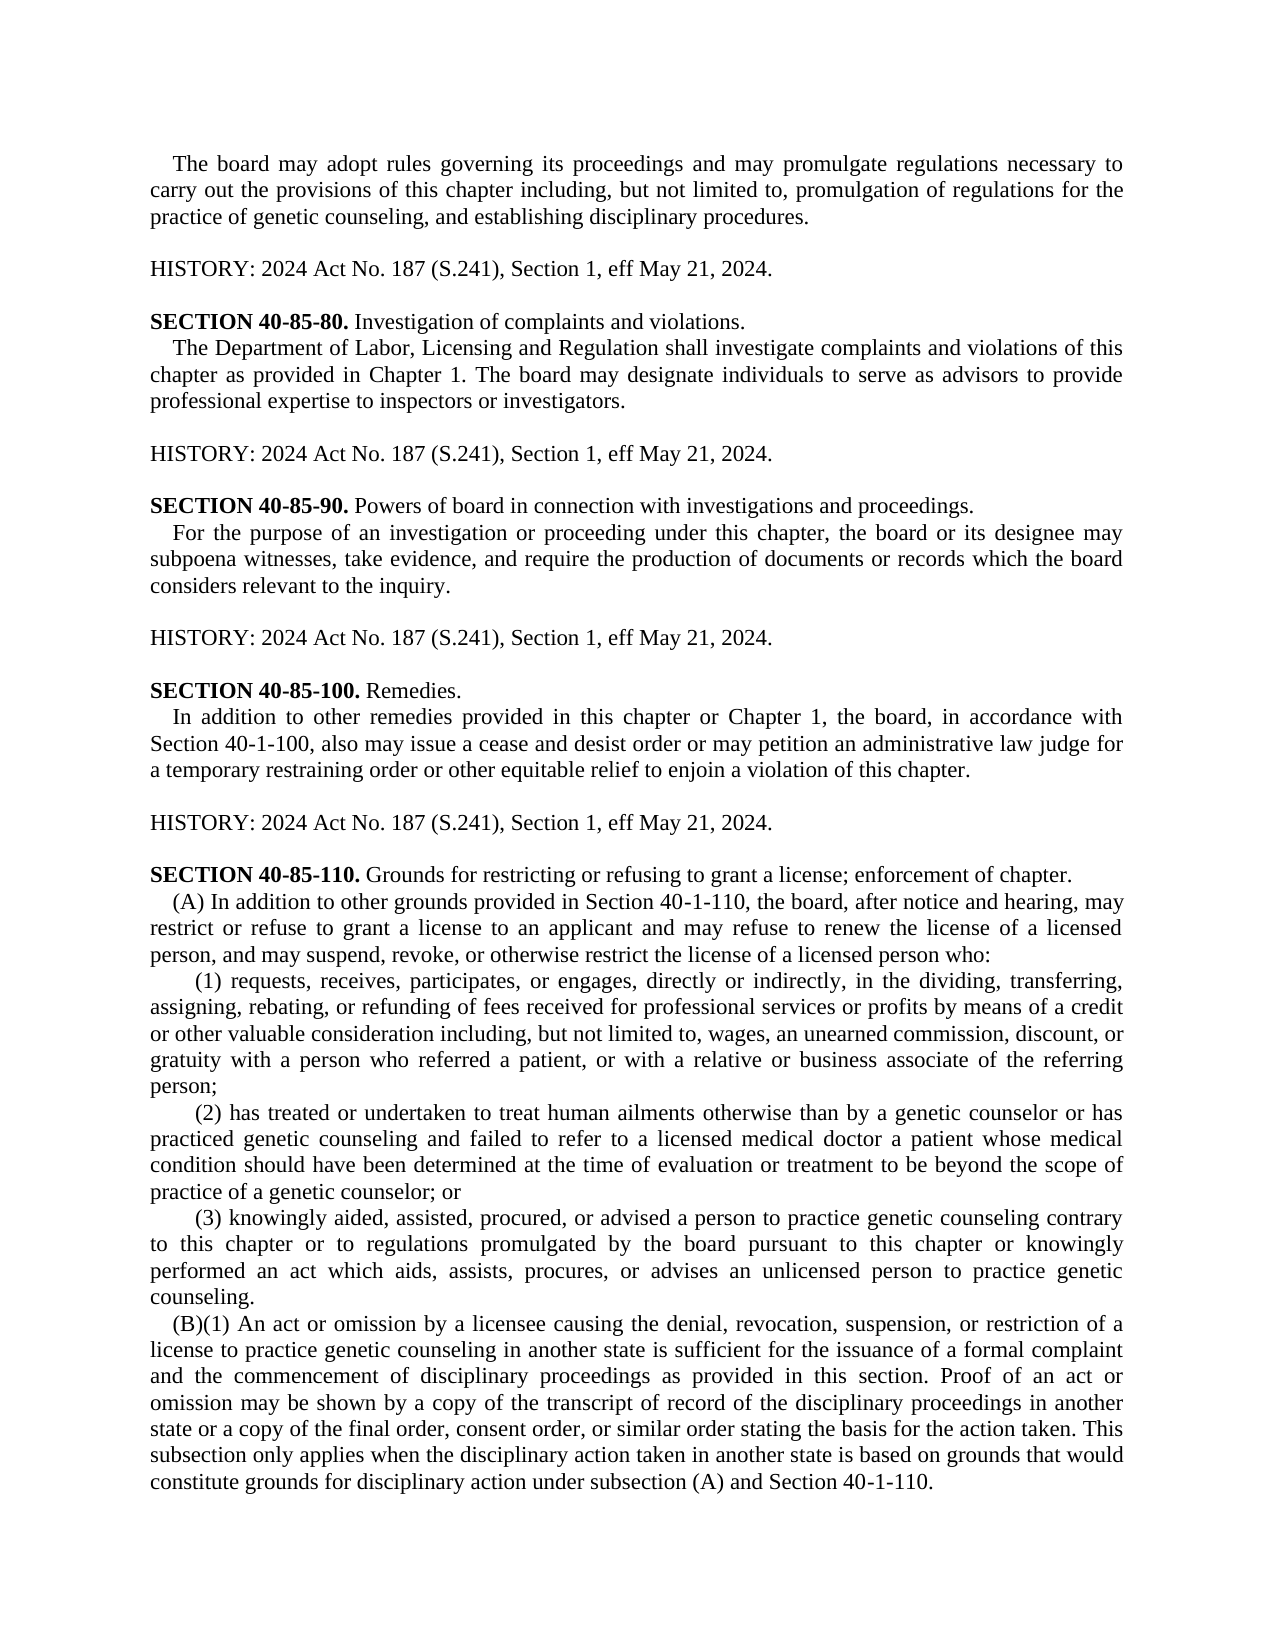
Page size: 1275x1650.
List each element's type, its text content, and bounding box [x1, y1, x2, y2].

text (B)(1) An act or omission by a licensee causing the denial, revocation, suspension, or restriction of a license to practice genetic counseling in another state is sufficient for the issuance of a formal complaint and the commencement of disciplinary proceedings as provided in this section. Proof of an act or omission may be shown by a copy of the transcript of record of the disciplinary proceedings in another state or a copy of the final order, consent order, or similar order stating the basis for the action taken. This subsection only applies when the disciplinary action taken in another state is based on grounds that would constitute grounds for disciplinary action under subsection (A) and Section 40-1-110. [150, 1309, 1125, 1494]
text For the purpose of an investigation or proceeding under this chapter, the board or its designee may subpoena witnesses, take evidence, and require the production of documents or records which the board considers relevant to the inquiry. [150, 519, 1125, 598]
text SECTION 40-85-90. Powers of board in connection with investigations and proceedings. [150, 493, 1125, 519]
text HISTORY: 2024 Act No. 187 (S.241), Section 1, eff May 21, 2024. [150, 440, 1125, 466]
text HISTORY: 2024 Act No. 187 (S.241), Section 1, eff May 21, 2024. [150, 624, 1125, 651]
text SECTION 40-85-100. Remedies. [150, 677, 1125, 703]
text SECTION 40-85-110. Grounds for restricting or refusing to grant a license; enforcement of chapter. [150, 862, 1125, 888]
text HISTORY: 2024 Act No. 187 (S.241), Section 1, eff May 21, 2024. [150, 255, 1125, 282]
text HISTORY: 2024 Act No. 187 (S.241), Section 1, eff May 21, 2024. [150, 809, 1125, 835]
text (A) In addition to other grounds provided in Section 40-1-110, the board, after notice and hearing, may restrict or refuse to grant a license to an applicant and may refuse to renew the license of a licensed person, and may suspend, revoke, or otherwise restrict the license of a licensed person who: [150, 888, 1125, 967]
text (1) requests, receives, participates, or engages, directly or indirectly, in the dividing, transferring, assigning, rebating, or refunding of fees received for professional services or profits by means of a credit or other valuable consideration including, but not limited to, wages, an unearned commission, discount, or gratuity with a person who referred a patient, or with a relative or business associate of the referring person; [150, 967, 1125, 1099]
text (3) knowingly aided, assisted, procured, or advised a person to practice genetic counseling contrary to this chapter or to regulations promulgated by the board pursuant to this chapter or knowingly performed an act which aids, assists, procures, or advises an unlicensed person to practice genetic counseling. [150, 1204, 1125, 1309]
text In addition to other remedies provided in this chapter or Chapter 1, the board, in accordance with Section 40-1-100, also may issue a cease and desist order or may petition an administrative law judge for a temporary restraining order or other equitable relief to enjoin a violation of this chapter. [150, 703, 1125, 782]
text The board may adopt rules governing its proceedings and may promulgate regulations necessary to carry out the provisions of this chapter including, but not limited to, promulgation of regulations for the practice of genetic counseling, and establishing disciplinary procedures. [150, 150, 1125, 229]
text SECTION 40-85-80. Investigation of complaints and violations. [150, 308, 1125, 334]
text (2) has treated or undertaken to treat human ailments otherwise than by a genetic counselor or has practiced genetic counseling and failed to refer to a licensed medical doctor a patient whose medical condition should have been determined at the time of evaluation or treatment to be beyond the scope of practice of a genetic counselor; or [150, 1099, 1125, 1204]
text The Department of Labor, Licensing and Regulation shall investigate complaints and violations of this chapter as provided in Chapter 1. The board may designate individuals to serve as advisors to provide professional expertise to inspectors or investigators. [150, 334, 1125, 413]
